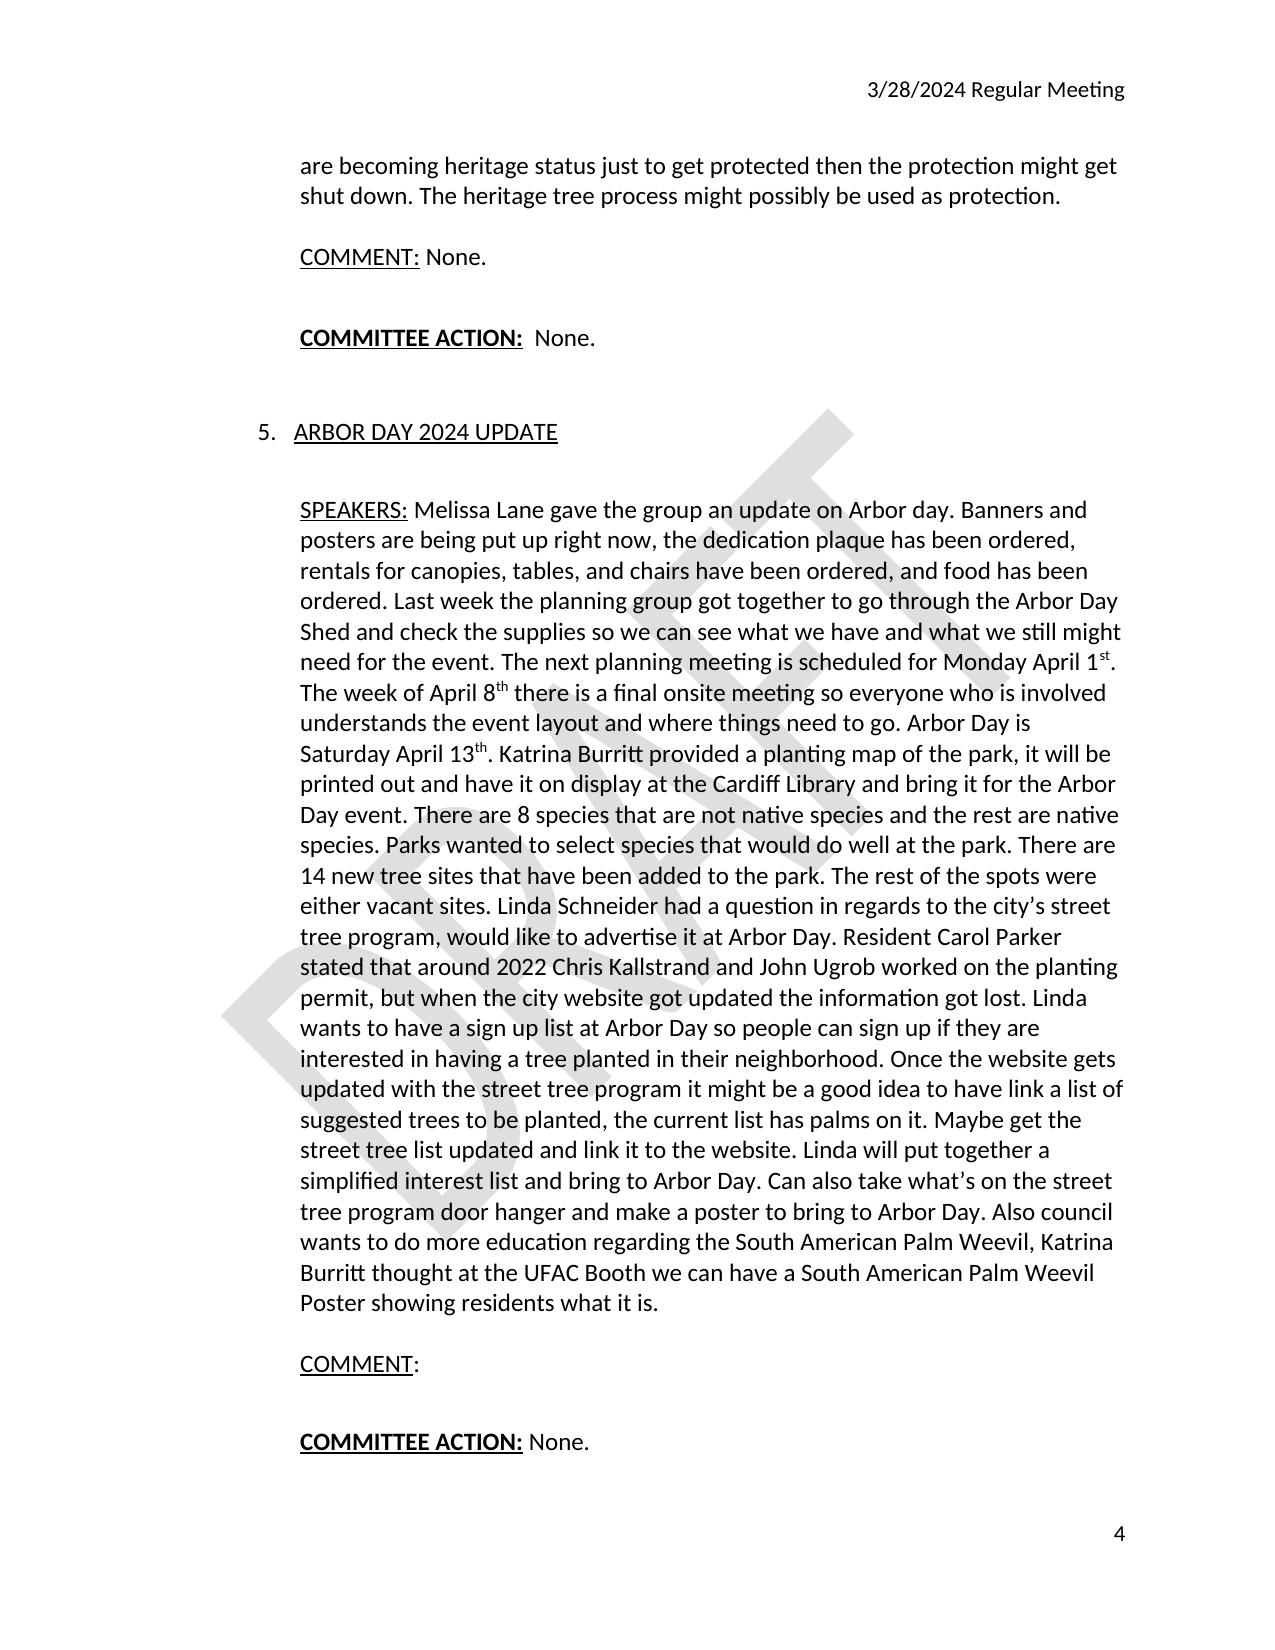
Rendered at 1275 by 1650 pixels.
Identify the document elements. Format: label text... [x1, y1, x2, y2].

list SPEAKERS: Melissa Lane gave the group an update on Arbor day. Banners and posters are being put up right now, the dedication plaque has been ordered, rentals for canopies, tables, and chairs have been ordered, and food has been ordered. Last week the planning group got together to go through the Arbor Day Shed and check the supplies so we can see what we have and what we still might need for the event. The next planning meeting is scheduled for Monday April 1st. The week of April 8th there is a final onsite meeting so everyone who is involved understands the event layout and where things need to go. Arbor Day is Saturday April 13th. Katrina Burritt provided a planting map of the park, it will be printed out and have it on display at the Cardiff Library and bring it for the Arbor Day event. There are 8 species that are not native species and the rest are native species. Parks wanted to select species that would do well at the park. There are 14 new tree sites that have been added to the park. The rest of the spots were either vacant sites. Linda Schneider had a question in regards to the city’s street tree program, would like to advertise it at Arbor Day. Resident Carol Parker stated that around 2022 Chris Kallstrand and John Ugrob worked on the planting permit, but when the city website got updated the information got lost. Linda wants to have a sign up list at Arbor Day so people can sign up if they are interested in having a tree planted in their neighborhood. Once the website gets updated with the street tree program it might be a good idea to have link a list of suggested trees to be planted, the current list has palms on it. Maybe get the street tree list updated and link it to the website. Linda will put together a simplified interest list and bring to Arbor Day. Can also take what’s on the street tree program door hanger and make a poster to bring to Arbor Day. Also council wants to do more education regarding the South American Palm Weevil, Katrina Burritt thought at the UFAC Booth we can have a South American Palm Weevil Poster showing residents what it is. [300, 494, 1125, 1318]
text 5. ARBOR DAY 2024 UPDATE [150, 416, 1125, 447]
text COMMITTEE ACTION: None. [300, 322, 1125, 352]
list COMMENT: None. [300, 242, 1125, 272]
text COMMITTEE ACTION: None. [300, 1426, 1125, 1457]
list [300, 150, 1125, 211]
list COMMENT: [300, 1348, 1125, 1379]
